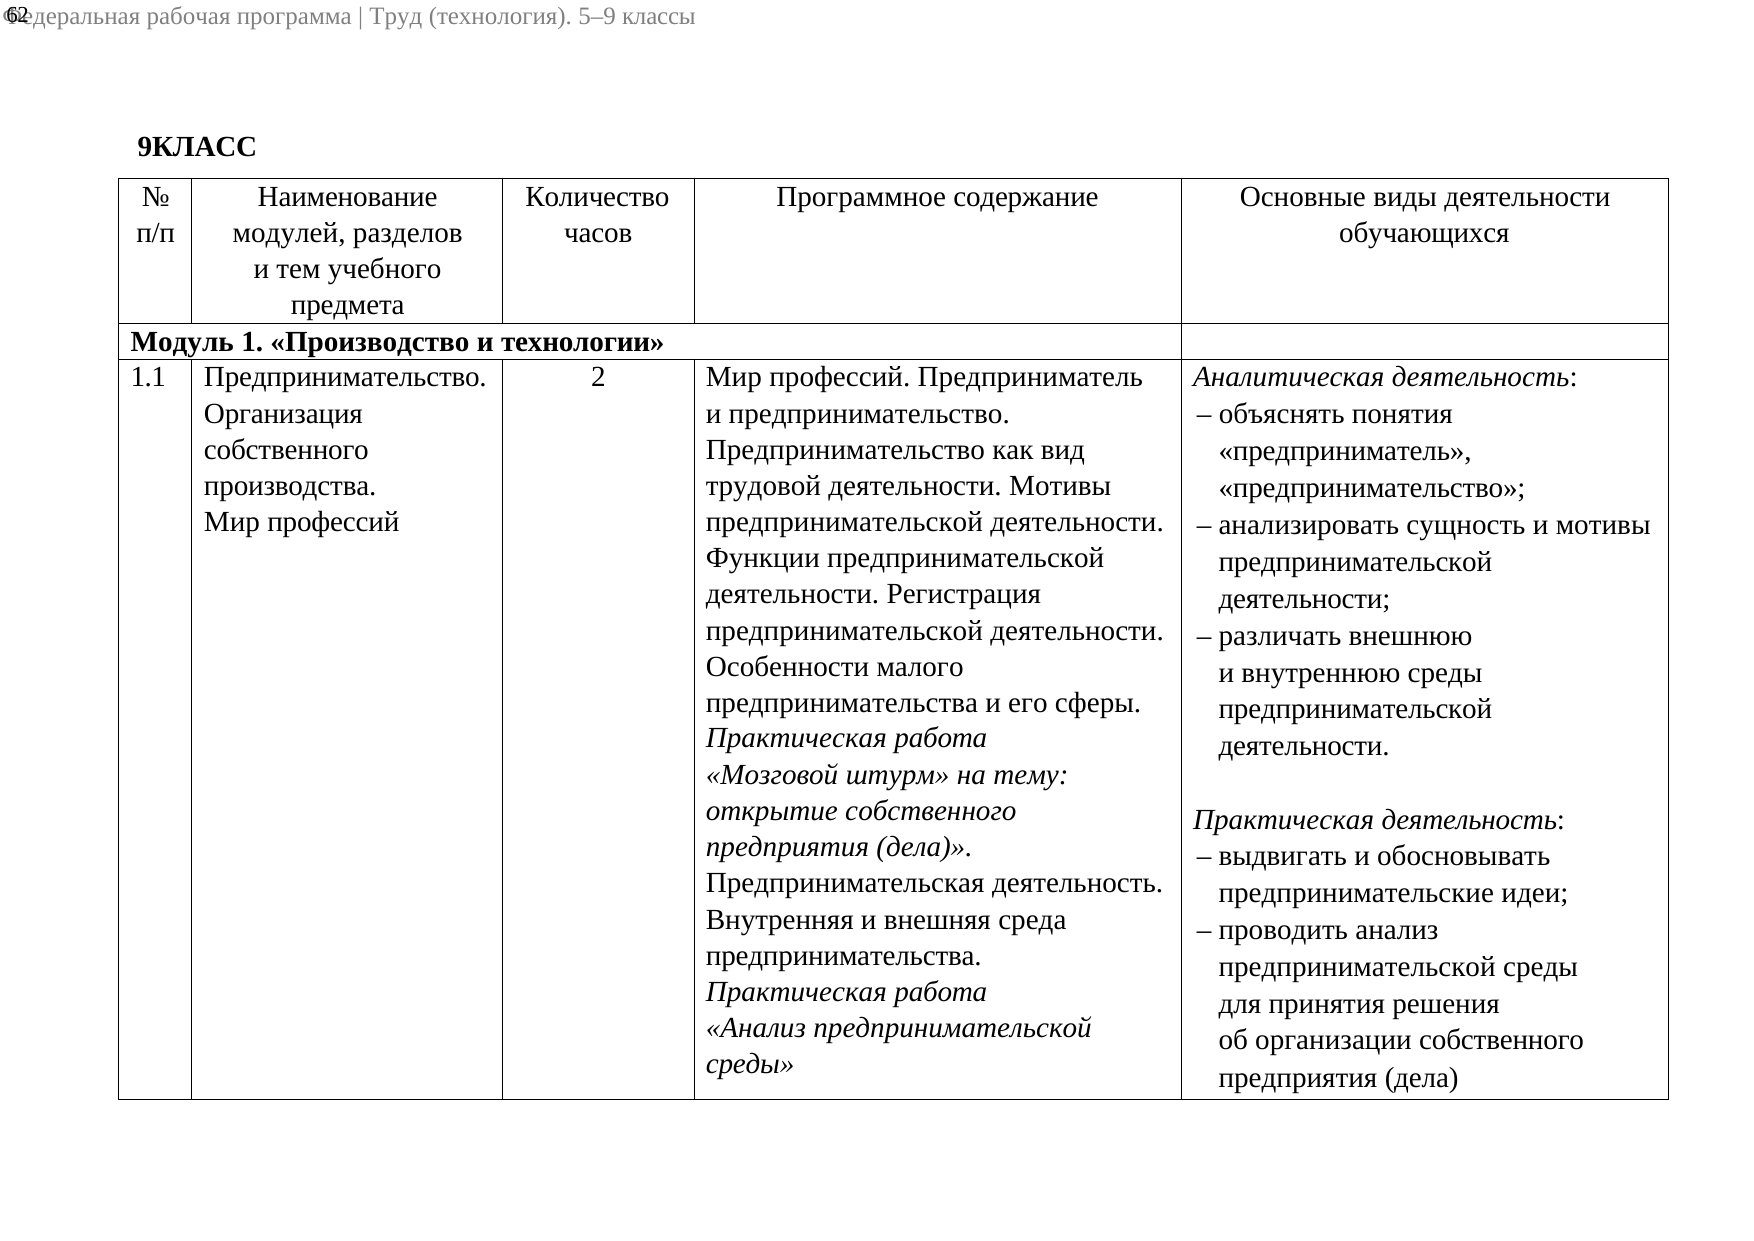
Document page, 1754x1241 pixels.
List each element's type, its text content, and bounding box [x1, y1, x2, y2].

table_cell [1182, 324, 1668, 358]
table_header Количество часов [503, 179, 694, 322]
table_cell Аналитическая деятельность: – объяснять понятия «предприниматель», «предпринимательство»; анализировать сущность и мотивы предпринимательской деятельности; различать внешнюю и внутреннюю среды предпринимательской деятельности. Практическая деятельность: выдвигать и обосновывать предпринимательские идеи; проводить анализ предпринимательской среды для принятия решения об организации собственного предприятия (дела) [1182, 360, 1668, 1099]
table_cell Модуль 1. «Производство и технологии» [119, 324, 1181, 358]
table_header № п/п [119, 179, 191, 322]
table_cell Предпринимательство. Организация собственного производства. Мир профессий [192, 360, 502, 1099]
table_header Программное содержание [695, 179, 1181, 322]
table_header Основные виды деятельности обучающихся [1182, 179, 1668, 322]
table_header Наименование модулей, разделов и тем учебного предмета [192, 179, 502, 322]
table_cell 1.1 [119, 360, 191, 1099]
table_cell Мир профессий. Предприниматель и предпринимательство. Предпринимательство как вид трудовой деятельности. Мотивы предпринимательской деятельности. Функции предпринимательской деятельности. Регистрация предпринимательской деятельности. Особенности малого предпринимательства и его сферы. Практическая работа «Мозговой штурм» на тему: открытие собственного предприятия (дела)». Предпринимательская деятельность. Внутренняя и внешняя среда предпринимательства. Практическая работа «Анализ предпринимательской среды» [695, 360, 1181, 1099]
list 9КЛАСС [137, 129, 1681, 163]
table_cell 2 [503, 360, 694, 1099]
